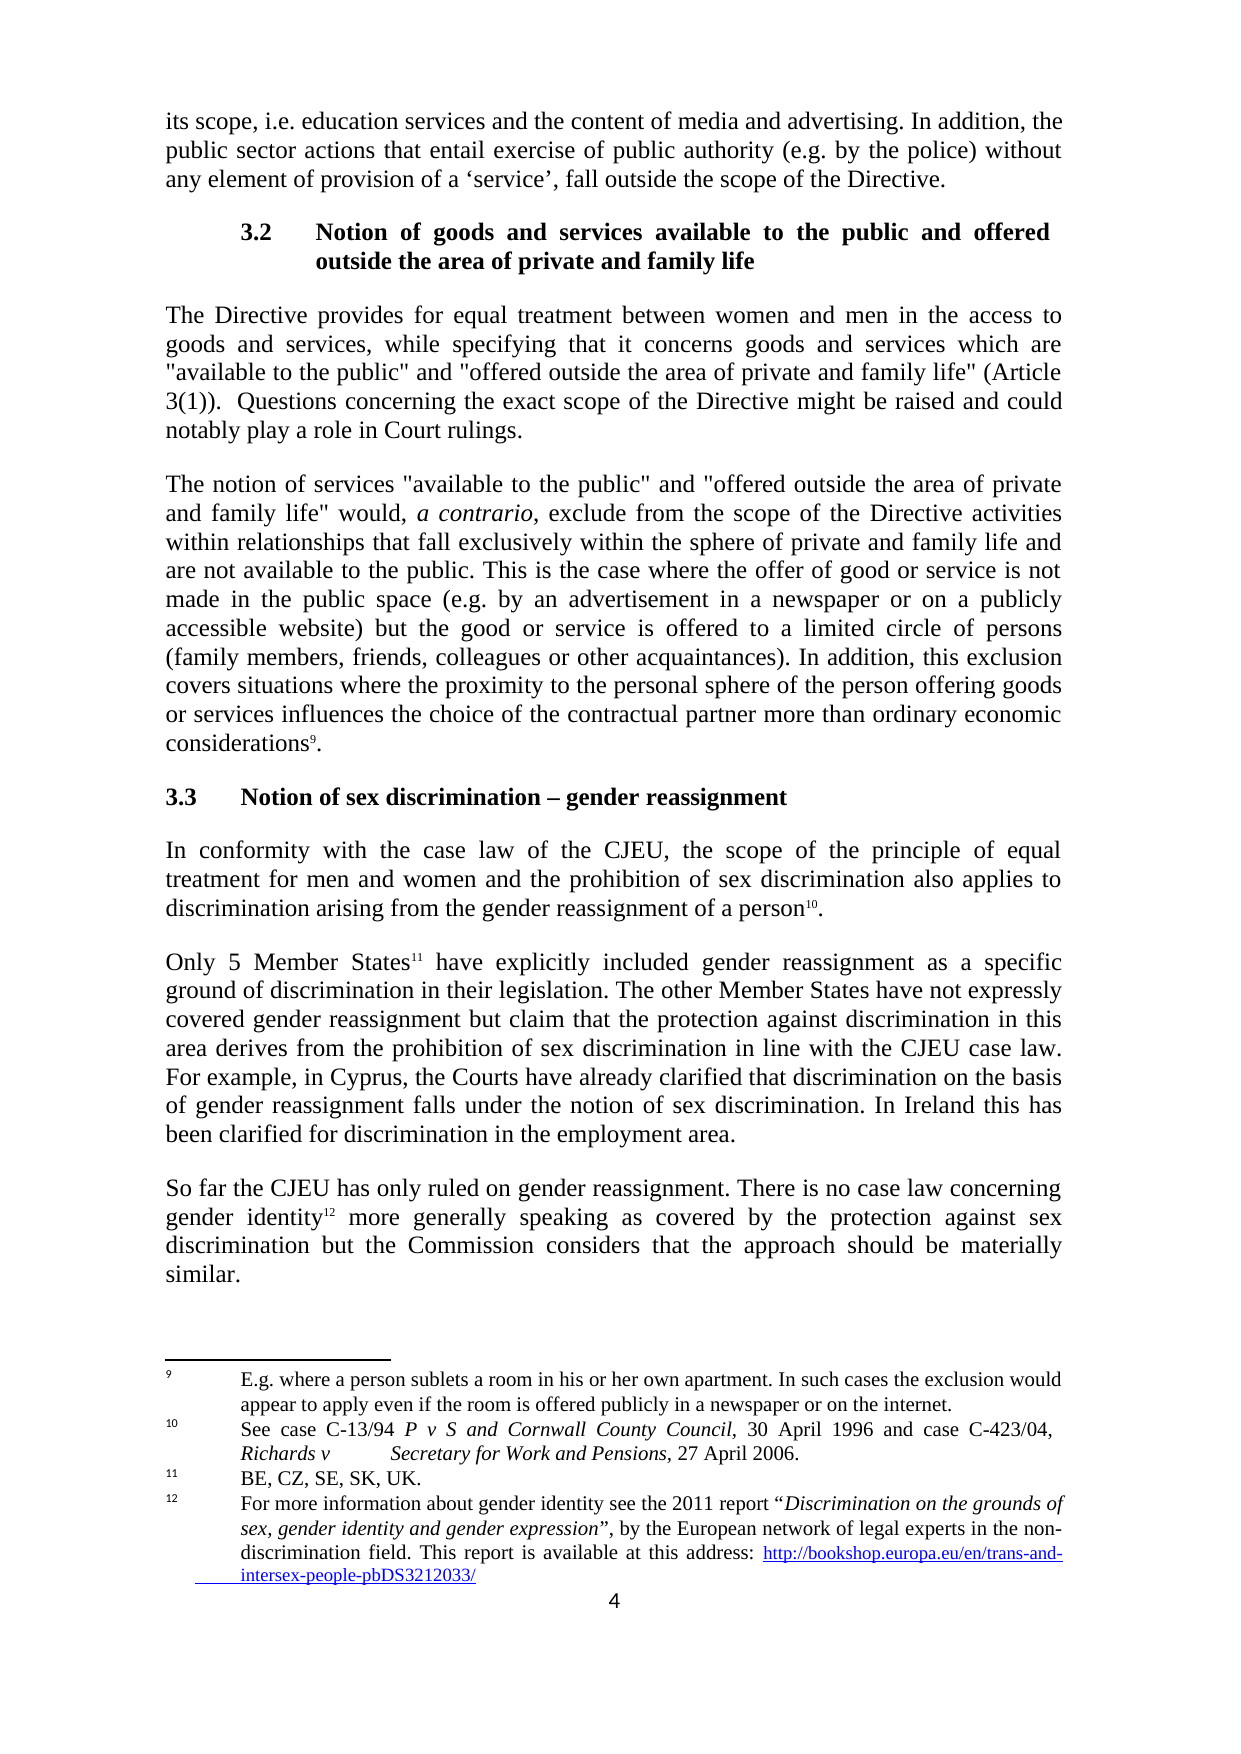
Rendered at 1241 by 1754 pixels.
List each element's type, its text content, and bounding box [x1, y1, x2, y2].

text So far the CJEU has only ruled on gender reassignment. There is no case law concerning gender identity more generally speaking as covered by the protection against sex discrimination but the Commission considers that the approach should be materially similar. [165, 1173, 1063, 1288]
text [165, 106, 1063, 192]
text The notion of services "available to the public" and "offered outside the area of private and family life" would, a contrario, exclude from the scope of the Directive activities within relationships that fall exclusively within the sphere of private and family life and are not available to the public. This is the case where the offer of good or service is not made in the public space (e.g. by an advertisement in a newspaper or on a publicly accessible website) but the good or service is offered to a limited circle of persons (family members, friends, colleagues or other acquaintances). In addition, this exclusion covers situations where the proximity to the personal sphere of the person offering goods or services influences the choice of the contractual partner more than ordinary economic considerations. [165, 469, 1063, 757]
text In conformity with the case law of the CJEU, the scope of the principle of equal treatment for men and women and the prohibition of sex discrimination also applies to discrimination arising from the gender reassignment of a person. [165, 835, 1063, 922]
text 3.3 Notion of sex discrimination – gender reassignment [165, 782, 1063, 810]
text Only 5 Member States have explicitly included gender reassignment as a specific ground of discrimination in their legislation. The other Member States have not expressly covered gender reassignment but claim that the protection against discrimination in this area derives from the prohibition of sex discrimination in line with the CJEU case law. For example, in Cyprus, the Courts have already clarified that discrimination on the basis of gender reassignment falls under the notion of sex discrimination. In Ireland this has been clarified for discrimination in the employment area. [165, 947, 1063, 1148]
text The Directive provides for equal treatment between women and men in the access to goods and services, while specifying that it concerns goods and services which are "available to the public" and "offered outside the area of private and family life" (Article 3(1)). Questions concerning the exact scope of the Directive might be raised and could notably play a role in Court rulings. [165, 300, 1063, 444]
text 3.2 Notion of goods and services available to the public and offered outside the area of private and family life [240, 217, 1063, 275]
